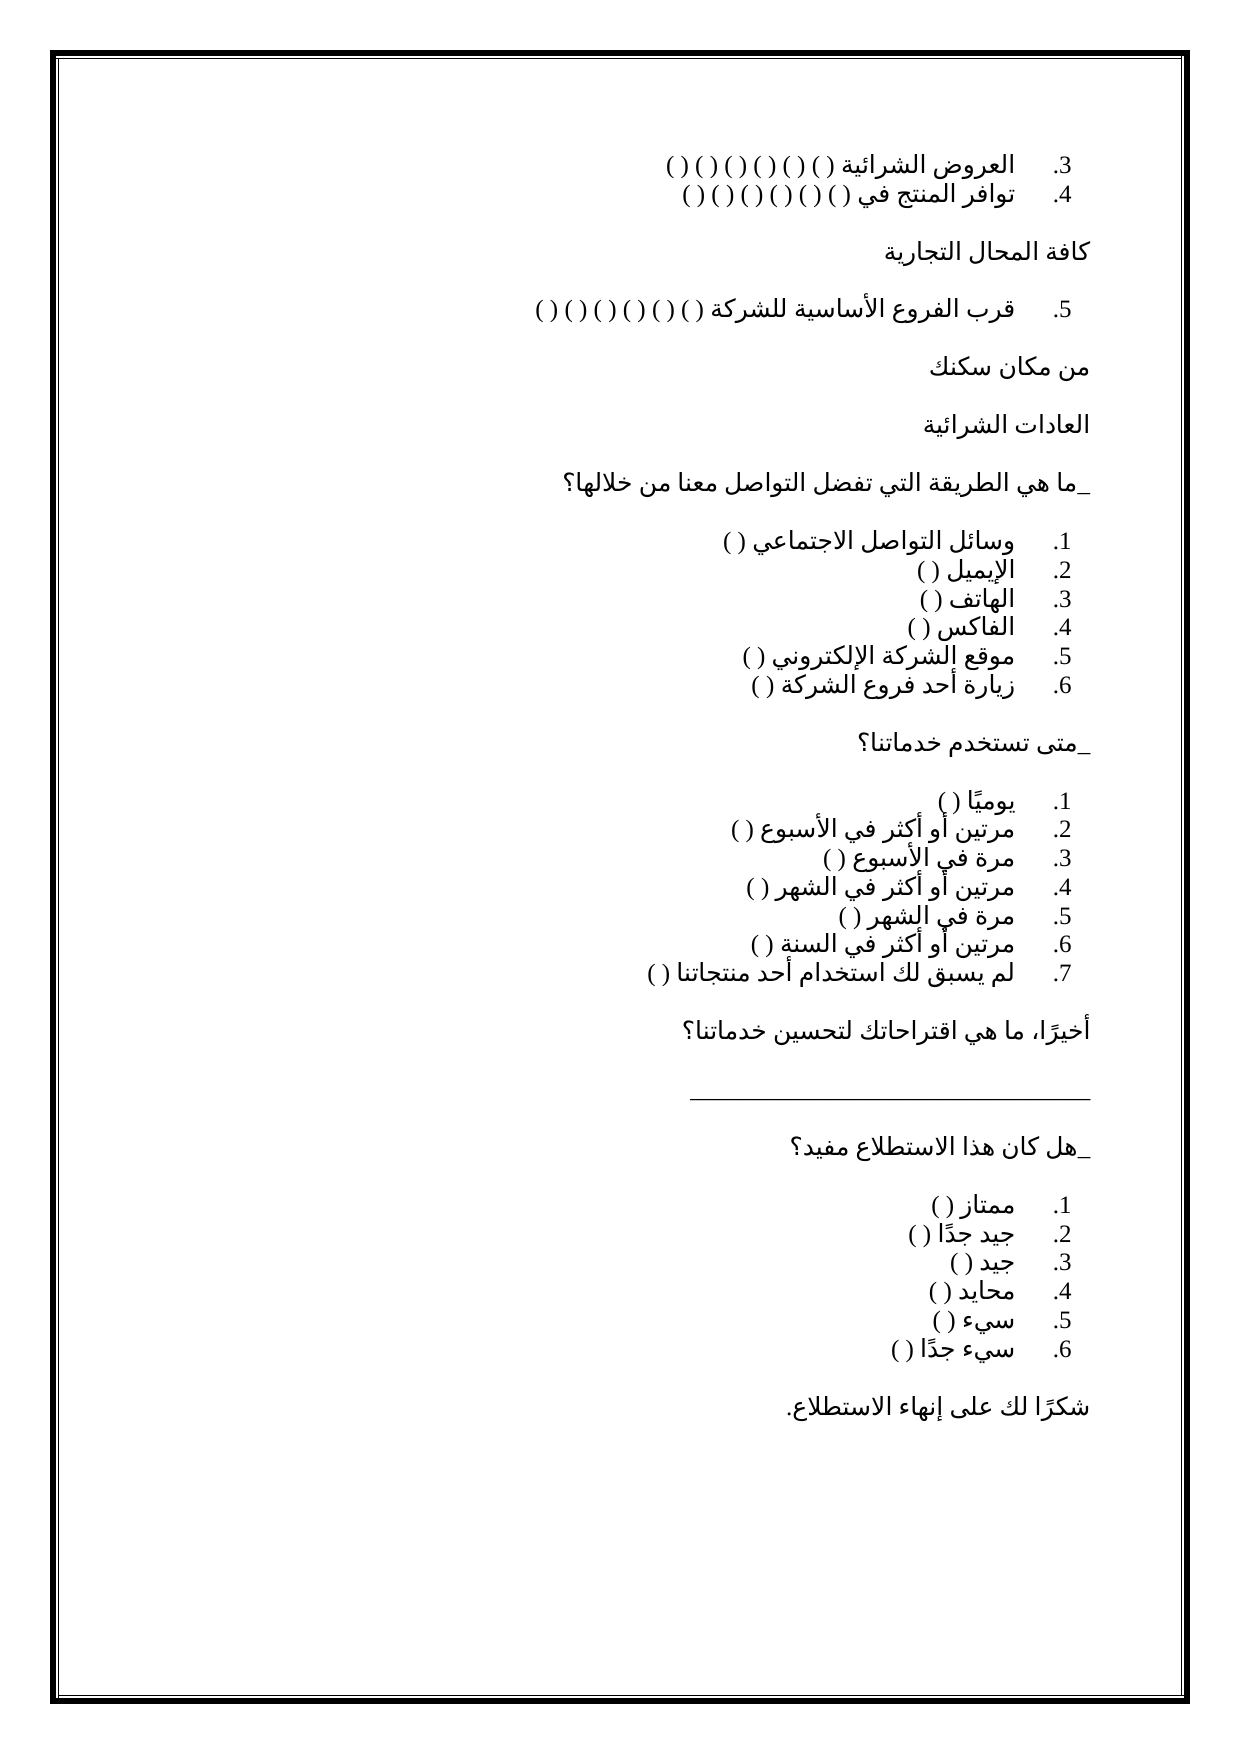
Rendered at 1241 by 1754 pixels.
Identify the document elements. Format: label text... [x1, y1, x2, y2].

list مرتين أو أكثر في السنة ( ) [150, 929, 1053, 958]
list قرب الفروع الأساسية للشركة ( ) ( ) ( ) ( ) ( ) ( ) [150, 294, 1053, 323]
text _هل كان هذا الاستطلاع مفيد؟ [150, 1132, 1090, 1161]
text ________________________________ [150, 1074, 1090, 1103]
text من مكان سكنك [150, 352, 1090, 381]
list ممتاز ( ) [150, 1190, 1053, 1219]
list مرة في الأسبوع ( ) [150, 843, 1053, 872]
list سيء ( ) [150, 1305, 1053, 1334]
text كافة المحال التجارية [150, 237, 1090, 265]
list العروض الشرائية ( ) ( ) ( ) ( ) ( ) ( ) [150, 150, 1053, 179]
text أخيرًا، ما هي اقتراحاتك لتحسين خدماتنا؟ [150, 1016, 1090, 1045]
list مرة في الشهر ( ) [150, 901, 1053, 929]
text شكرًا لك على إنهاء الاستطلاع. [150, 1392, 1090, 1420]
list يوميًا ( ) [150, 786, 1053, 814]
text العادات الشرائية [150, 410, 1090, 439]
list مرتين أو أكثر في الأسبوع ( ) [150, 814, 1053, 843]
list وسائل التواصل الاجتماعي ( ) [150, 526, 1053, 555]
list الفاكس ( ) [150, 612, 1053, 641]
list موقع الشركة الإلكتروني ( ) [150, 641, 1053, 670]
list مرتين أو أكثر في الشهر ( ) [150, 872, 1053, 901]
list سيء جدًا ( ) [150, 1334, 1053, 1362]
list جيد جدًا ( ) [150, 1219, 1053, 1247]
text _متى تستخدم خدماتنا؟ [150, 728, 1090, 757]
list جيد ( ) [150, 1247, 1053, 1276]
list محايد ( ) [150, 1276, 1053, 1305]
list الهاتف ( ) [150, 584, 1053, 612]
list الإيميل ( ) [150, 555, 1053, 584]
list زيارة أحد فروع الشركة ( ) [150, 670, 1053, 699]
list لم يسبق لك استخدام أحد منتجاتنا ( ) [150, 958, 1053, 987]
list توافر المنتج في ( ) ( ) ( ) ( ) ( ) ( ) [150, 179, 1053, 207]
text _ما هي الطريقة التي تفضل التواصل معنا من خلالها؟ [150, 468, 1090, 497]
